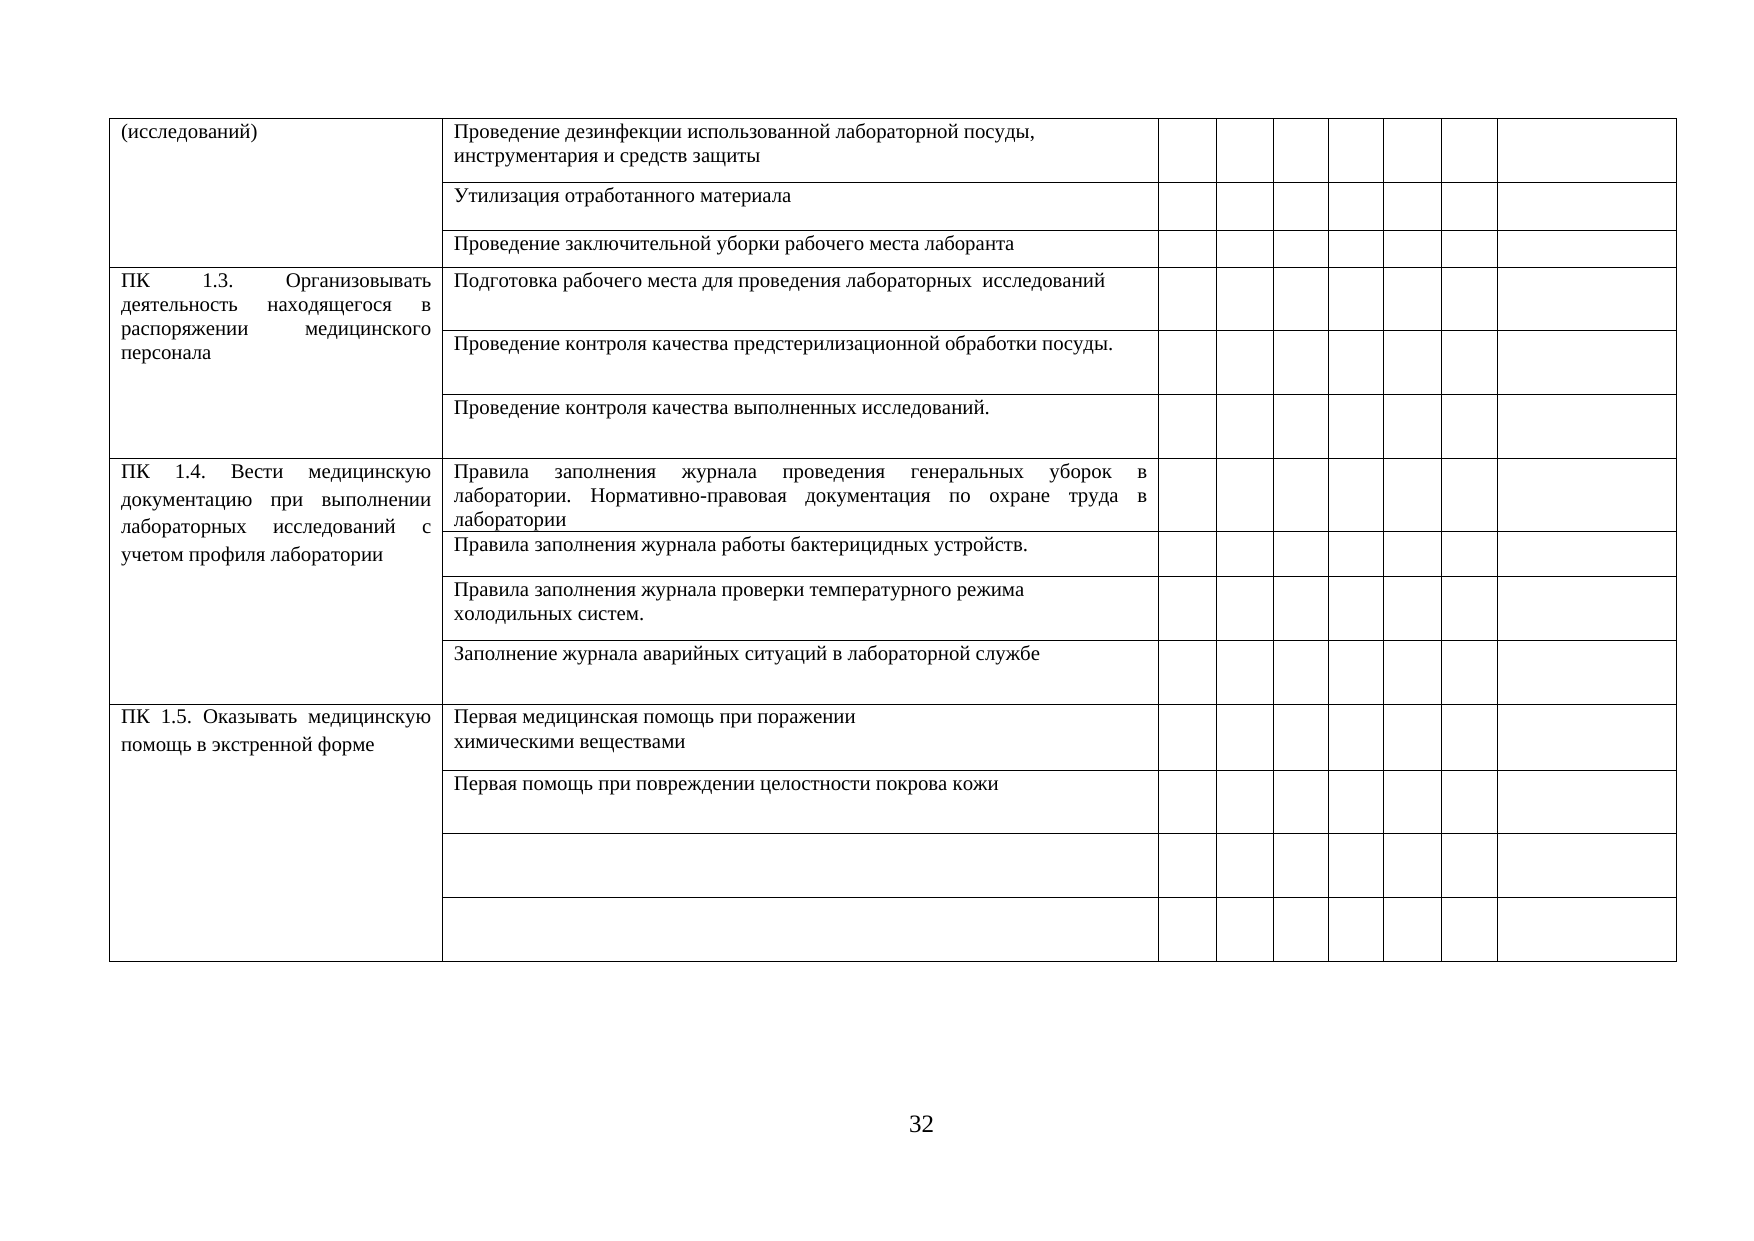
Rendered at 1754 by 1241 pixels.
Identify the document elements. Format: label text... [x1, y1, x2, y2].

table_cell [1159, 532, 1216, 576]
table_cell [1159, 268, 1216, 330]
table_cell [1498, 331, 1676, 394]
table_cell [1329, 183, 1383, 229]
table_cell [1159, 231, 1216, 267]
table_cell [1442, 532, 1497, 576]
table_cell [1498, 395, 1676, 458]
table_cell [1217, 459, 1273, 531]
table_cell [1217, 119, 1273, 182]
table_cell [443, 898, 1158, 961]
table_cell [1384, 577, 1441, 640]
table_cell [1217, 532, 1273, 576]
table_cell [1498, 268, 1676, 330]
table_cell Подготовка рабочего места для проведения лабораторных исследований [443, 268, 1158, 330]
table_cell Проведение заключительной уборки рабочего места лаборанта [443, 231, 1158, 267]
table_cell [1274, 834, 1328, 897]
table_cell [1442, 331, 1497, 394]
table_cell [1217, 705, 1273, 769]
table_cell [1217, 898, 1273, 961]
table_cell [1274, 641, 1328, 703]
table_cell [1274, 231, 1328, 267]
table_cell [1498, 532, 1676, 576]
table_cell [1498, 771, 1676, 833]
table_cell [1442, 183, 1497, 229]
table_cell ПК 1.3. Организовывать деятельность находящегося в распоряжении медицинского персонала [110, 268, 442, 458]
table_cell [1384, 395, 1441, 458]
table_cell [1498, 459, 1676, 531]
table_cell [1217, 771, 1273, 833]
table_cell [1442, 119, 1497, 182]
table_cell [1159, 459, 1216, 531]
table_cell [1329, 395, 1383, 458]
table_cell Первая медицинская помощь при поражении химическими веществами [443, 705, 1158, 769]
table_cell [1159, 119, 1216, 182]
table_cell [1498, 898, 1676, 961]
table_cell [1442, 459, 1497, 531]
table_cell [1159, 834, 1216, 897]
table_cell [1442, 834, 1497, 897]
table_cell [1159, 771, 1216, 833]
table_cell [1329, 577, 1383, 640]
table_cell [1217, 231, 1273, 267]
table_cell [1217, 395, 1273, 458]
table_cell Заполнение журнала аварийных ситуаций в лабораторной службе [443, 641, 1158, 703]
table_cell [1274, 898, 1328, 961]
table_cell [1329, 705, 1383, 769]
table_cell [1384, 771, 1441, 833]
table_cell [1384, 119, 1441, 182]
table_cell [1217, 268, 1273, 330]
table_cell [1217, 641, 1273, 703]
table_cell [1384, 459, 1441, 531]
table_cell [1274, 459, 1328, 531]
table_cell [1159, 705, 1216, 769]
table_cell [1159, 183, 1216, 229]
table_cell [1384, 641, 1441, 703]
table_cell [1384, 834, 1441, 897]
table_cell [1329, 898, 1383, 961]
table_cell [1498, 183, 1676, 229]
table_cell Первая помощь при повреждении целостности покрова кожи [443, 771, 1158, 833]
table_cell [1217, 183, 1273, 229]
table_cell [1329, 268, 1383, 330]
table_cell [1329, 641, 1383, 703]
table_cell [1442, 771, 1497, 833]
table_cell [1384, 231, 1441, 267]
table_cell [1159, 641, 1216, 703]
table_cell [1274, 331, 1328, 394]
table_cell Правила заполнения журнала проверки температурного режима холодильных систем. [443, 577, 1158, 640]
table_cell [1384, 705, 1441, 769]
table_cell [1274, 395, 1328, 458]
table_cell [1274, 532, 1328, 576]
table_cell Проведение дезинфекции использованной лабораторной посуды, инструментария и средств защиты [443, 119, 1158, 182]
table_cell [1159, 395, 1216, 458]
table_cell [1442, 705, 1497, 769]
table_cell [1498, 577, 1676, 640]
table_cell [1498, 705, 1676, 769]
table_cell [1217, 331, 1273, 394]
table_cell [1329, 119, 1383, 182]
table_cell [443, 834, 1158, 897]
table_cell [1498, 119, 1676, 182]
table_cell [1442, 641, 1497, 703]
table_cell [1159, 331, 1216, 394]
table_cell [1498, 641, 1676, 703]
table_cell [1329, 532, 1383, 576]
table_cell [1329, 459, 1383, 531]
table_cell [1498, 834, 1676, 897]
table_cell Правила заполнения журнала проведения генеральных уборок в лаборатории. Нормативно-правовая документация по охране труда в лаборатории [443, 459, 1158, 531]
table_cell [1274, 183, 1328, 229]
table_cell [1329, 834, 1383, 897]
table_cell [1498, 231, 1676, 267]
table_cell [1274, 268, 1328, 330]
table_cell [1384, 532, 1441, 576]
table_cell [1384, 898, 1441, 961]
table_cell [1384, 331, 1441, 394]
table_cell [1274, 771, 1328, 833]
table_cell Утилизация отработанного материала [443, 183, 1158, 229]
table_cell [1274, 705, 1328, 769]
table_cell [1217, 834, 1273, 897]
table_cell [1442, 268, 1497, 330]
table_cell [1329, 331, 1383, 394]
table_cell ПК 1.5. Оказывать медицинскую помощь в экстренной форме [110, 705, 442, 961]
table_cell [1384, 268, 1441, 330]
table_cell [1442, 231, 1497, 267]
table_cell [1442, 898, 1497, 961]
table_cell ПК 1.4. Вести медицинскую документацию при выполнении лабораторных исследований с учетом профиля лаборатории [110, 459, 442, 703]
table_cell [1329, 231, 1383, 267]
table_cell Правила заполнения журнала работы бактерицидных устройств. [443, 532, 1158, 576]
table_cell [1274, 119, 1328, 182]
table_cell [1442, 577, 1497, 640]
table_cell Проведение контроля качества выполненных исследований. [443, 395, 1158, 458]
table_cell Проведение контроля качества предстерилизационной обработки посуды. [443, 331, 1158, 394]
table_cell [1384, 183, 1441, 229]
table_cell [1274, 577, 1328, 640]
table_cell [1329, 771, 1383, 833]
table_cell [1159, 577, 1216, 640]
table_cell [1159, 898, 1216, 961]
table_cell [1217, 577, 1273, 640]
table_cell [1442, 395, 1497, 458]
